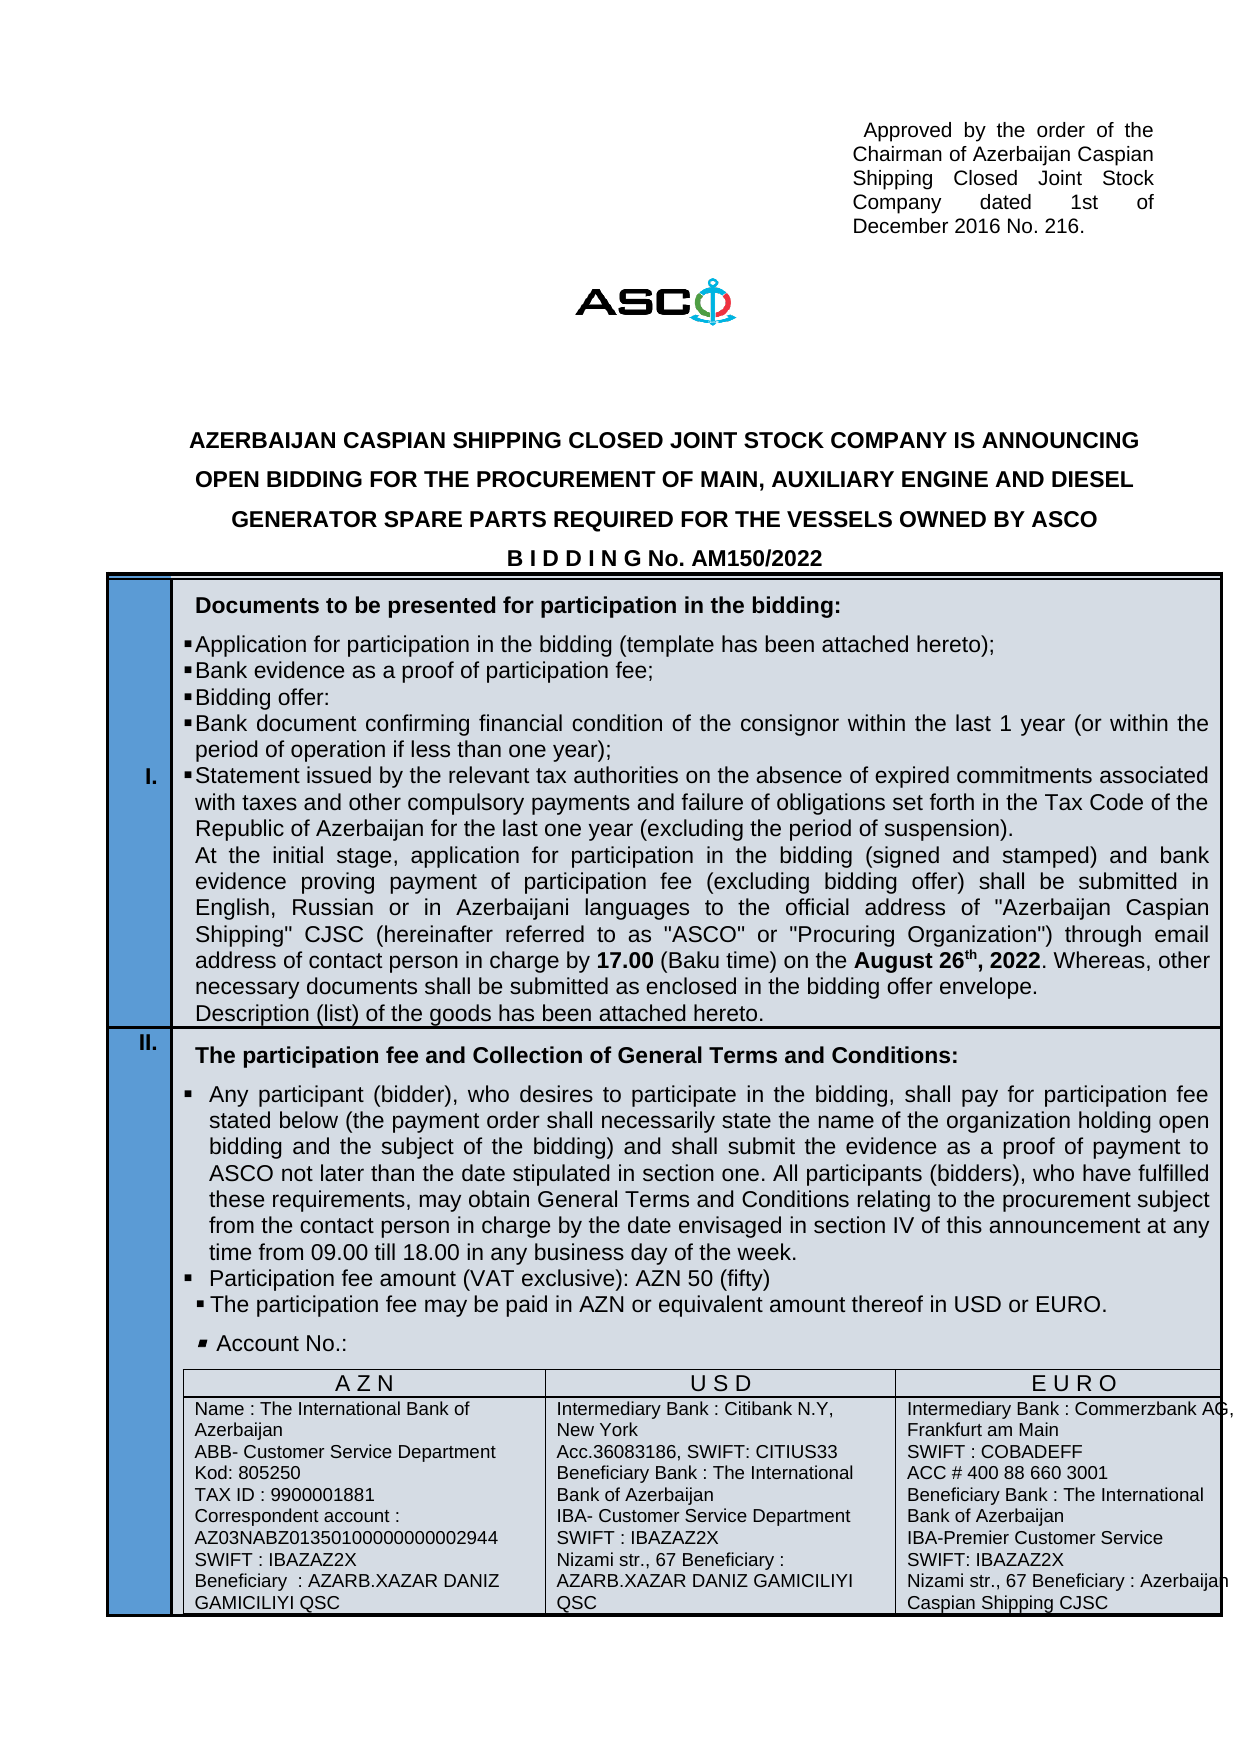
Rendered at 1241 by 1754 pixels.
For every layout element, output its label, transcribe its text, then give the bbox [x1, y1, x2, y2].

picture [539, 237, 772, 366]
text B I D D I N G No. AM150/2022 [177, 545, 1152, 572]
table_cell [173, 1029, 1220, 1614]
table_header [109, 580, 170, 1026]
table_cell [109, 1029, 170, 1614]
text AZERBAIJAN CASPIAN SHIPPING CLOSED JOINT STOCK COMPANY IS ANNOUNCING OPEN BIDDING FOR THE PROCUREMENT OF MAIN, AUXILIARY ENGINE AND DIESEL GENERATOR SPARE PARTS REQUIRED FOR THE VESSELS OWNED BY ASCO [177, 427, 1152, 532]
text Approved by the order of the Chairman of Azerbaijan Caspian Shipping Closed Joint Stock Company dated 1st of December 2016 No. 216. [852, 118, 1154, 238]
table_header Documents to be presented for participation in the bidding: Application for participation in the bidding (template has been attached hereto); Bank evidence as a proof of participation fee; Bidding offer: Bank document confirming financial condition of the consignor within the last 1 year (or within the period of operation if less than one year); Statement issued by the relevant tax authorities on the absence of expired commitments associated with taxes and other compulsory payments and failure of obligations set forth in the Tax Code of the Republic of Azerbaijan for the last one year (excluding the period of suspension). At the initial stage, application for participation in the bidding (signed and stamped) and bank evidence proving payment of participation fee (excluding bidding offer) shall be submitted in English, Russian or in Azerbaijani languages to the official address of "Azerbaijan Caspian Shipping" CJSC (hereinafter referred to as "ASCO" or "Procuring Organization") through email address of contact person in charge by 17.00 (Baku time) on the August 26th, 2022. Whereas, other necessary documents shall be submitted as enclosed in the bidding offer envelope. Description (list) of the goods has been attached hereto. [173, 580, 1220, 1026]
